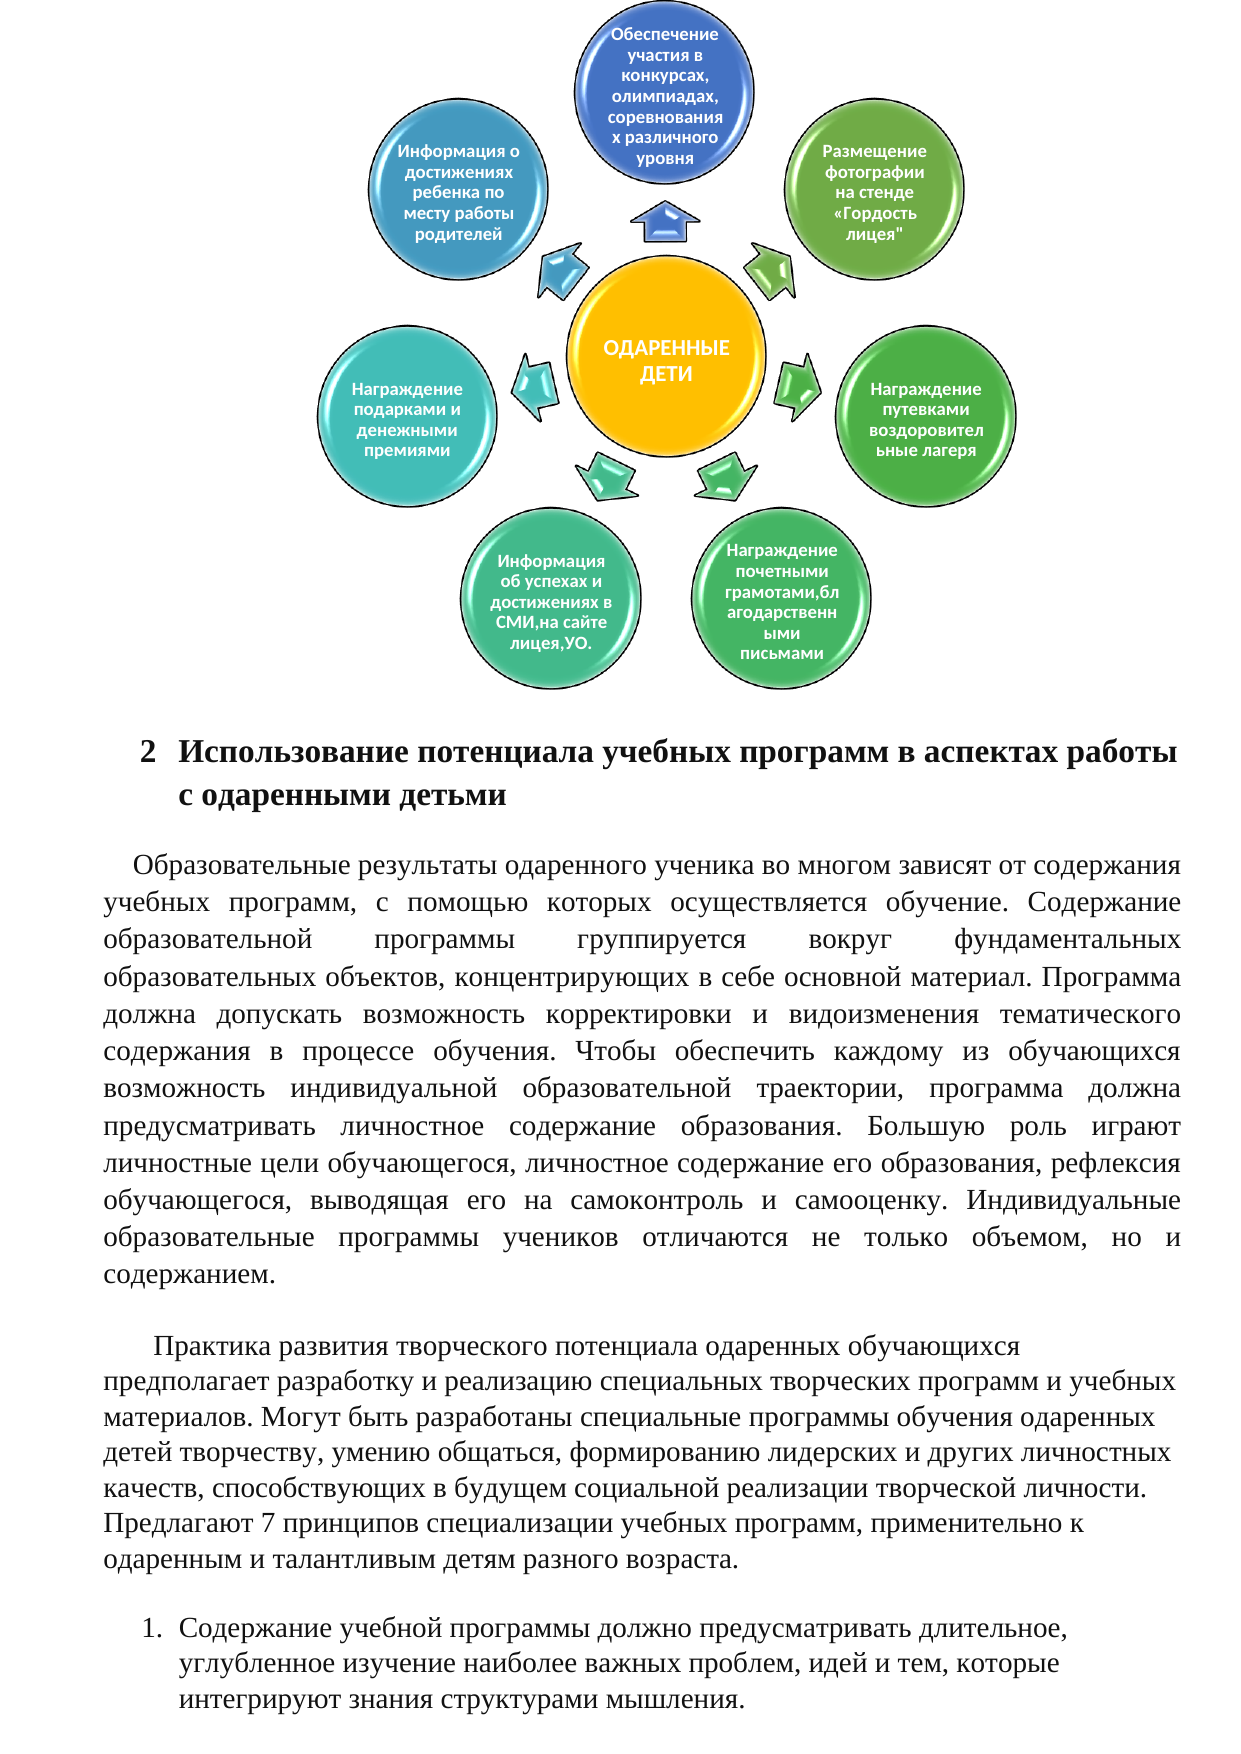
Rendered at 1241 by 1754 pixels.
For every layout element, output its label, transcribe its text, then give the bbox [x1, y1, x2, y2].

picture [769, 347, 830, 428]
picture [502, 347, 563, 428]
text Практика развития творческого потенциала одаренных обучающихся предполагает разработку и реализацию специальных творческих программ и учебных материалов. Могут быть разработаны специальные программы обучения одаренных детей творчеству, умению общаться, формированию лидерских и других личностных качеств, способствующих в будущем социальной реализации творческой личности. Предлагают 7 принципов специализации учебных программ, применительно к одаренным и талантливым детям разного возраста. [102, 1328, 1183, 1574]
text Образовательные результаты одаренного ученика во многом зависят от содержания учебных программ, с помощью которых осуществляется обучение. Содержание образовательной программы группируется вокруг фундаментальных образовательных объектов, концентрирующих в себе основной материал. Программа должна допускать возможность корректировки и видоизменения тематического содержания в процессе обучения. Чтобы обеспечить каждому из обучающихся возможность индивидуальной образовательной траектории, программа должна предусматривать личностное содержание образования. Большую роль играют личностные цели обучающегося, личностное содержание его образования, рефлексия обучающегося, выводящая его на самоконтроль и самооценку. Индивидуальные образовательные программы учеников отличаются не только объемом, но и содержанием. [102, 847, 1182, 1290]
list Содержание учебной программы должно предусматривать длительное, углубленное изучение наиболее важных проблем, идей и тем, которые интегрируют знания структурами мышления. [141, 1610, 1183, 1714]
picture [629, 199, 701, 243]
picture [573, 0, 755, 185]
picture [316, 97, 1017, 690]
subtitle Использование потенциала учебных программ в аспектах работы с одаренными детьми [139, 731, 1188, 812]
